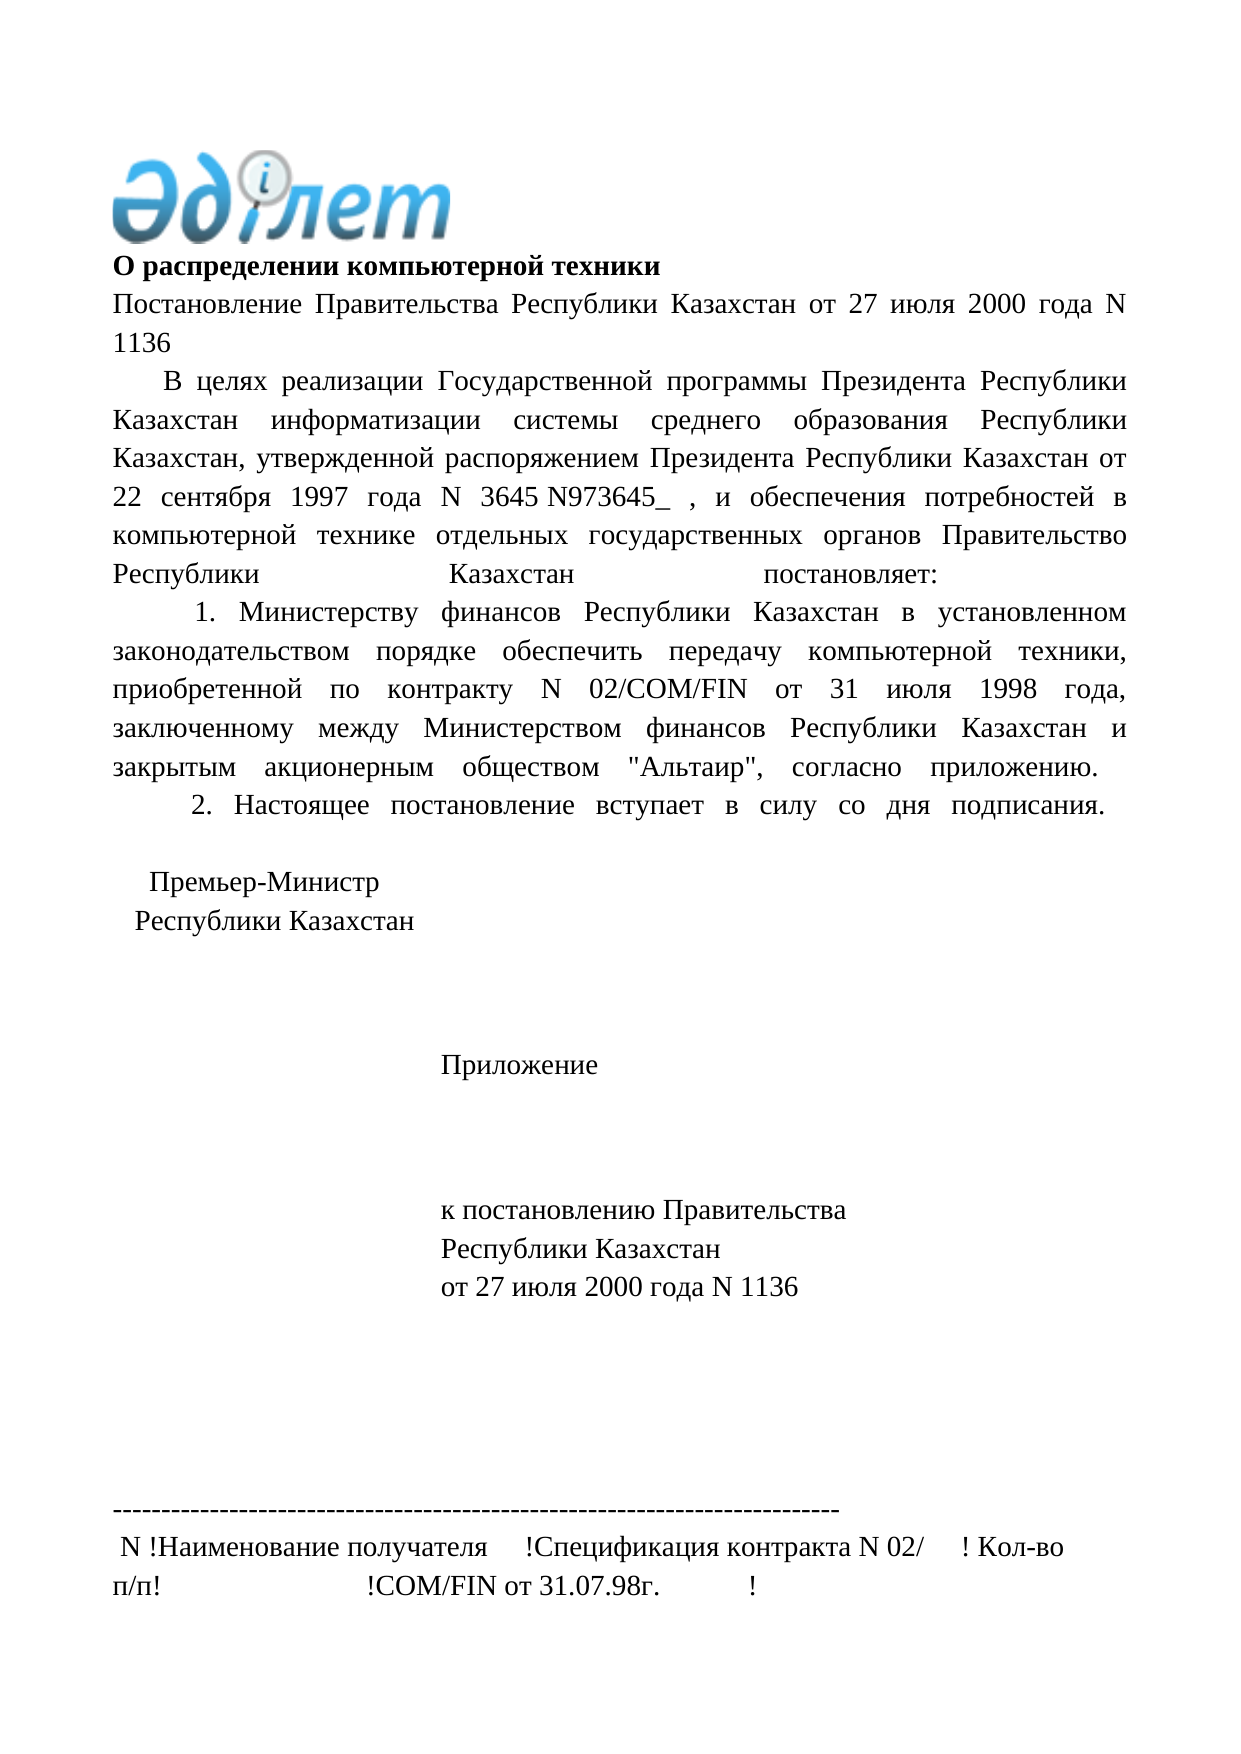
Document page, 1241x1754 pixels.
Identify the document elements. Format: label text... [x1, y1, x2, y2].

text О распределении компьютерной техники [112, 248, 1128, 281]
text п/п! !СОМ/FIN от 31.07.98г. ! [112, 1568, 1128, 1602]
text от 27 июля 2000 года N 1136 [112, 1269, 1128, 1303]
text N !Наименование получателя !Спецификация контракта N 02/ ! Кол-во [112, 1529, 1128, 1563]
text к постановлению Правительства [112, 1192, 1128, 1226]
text Премьер-Министр [112, 864, 1128, 898]
text Республики Казахстан [112, 903, 1128, 936]
text Приложение [112, 1047, 1128, 1081]
picture [112, 150, 451, 244]
text В целях реализации Государственной программы Президента Республики Казахстан информатизации системы среднего образования Республики Казахстан, утвержденной распоряжением Президента Республики Казахстан от 22 сентября 1997 года N 3645 N973645_ , и обеспечения потребностей в компьютерной технике отдельных государственных органов Правительство Республики Казахстан постановляет: 1. Министерству финансов Республики Казахстан в установленном законодательством порядке обеспечить передачу компьютерной техники, приобретенной по контракту N 02/СОМ/FIN от 31 июля 1998 года, заключенному между Министерством финансов Республики Казахстан и закрытым акционерным обществом "Альтаир", согласно приложению. 2. Настоящее постановление вступает в силу со дня подписания. [112, 363, 1128, 859]
text Республики Казахстан [112, 1231, 1128, 1264]
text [112, 1491, 1128, 1524]
text Постановление Правительства Республики Казахстан от 27 июля 2000 года N 1136 [112, 286, 1128, 358]
